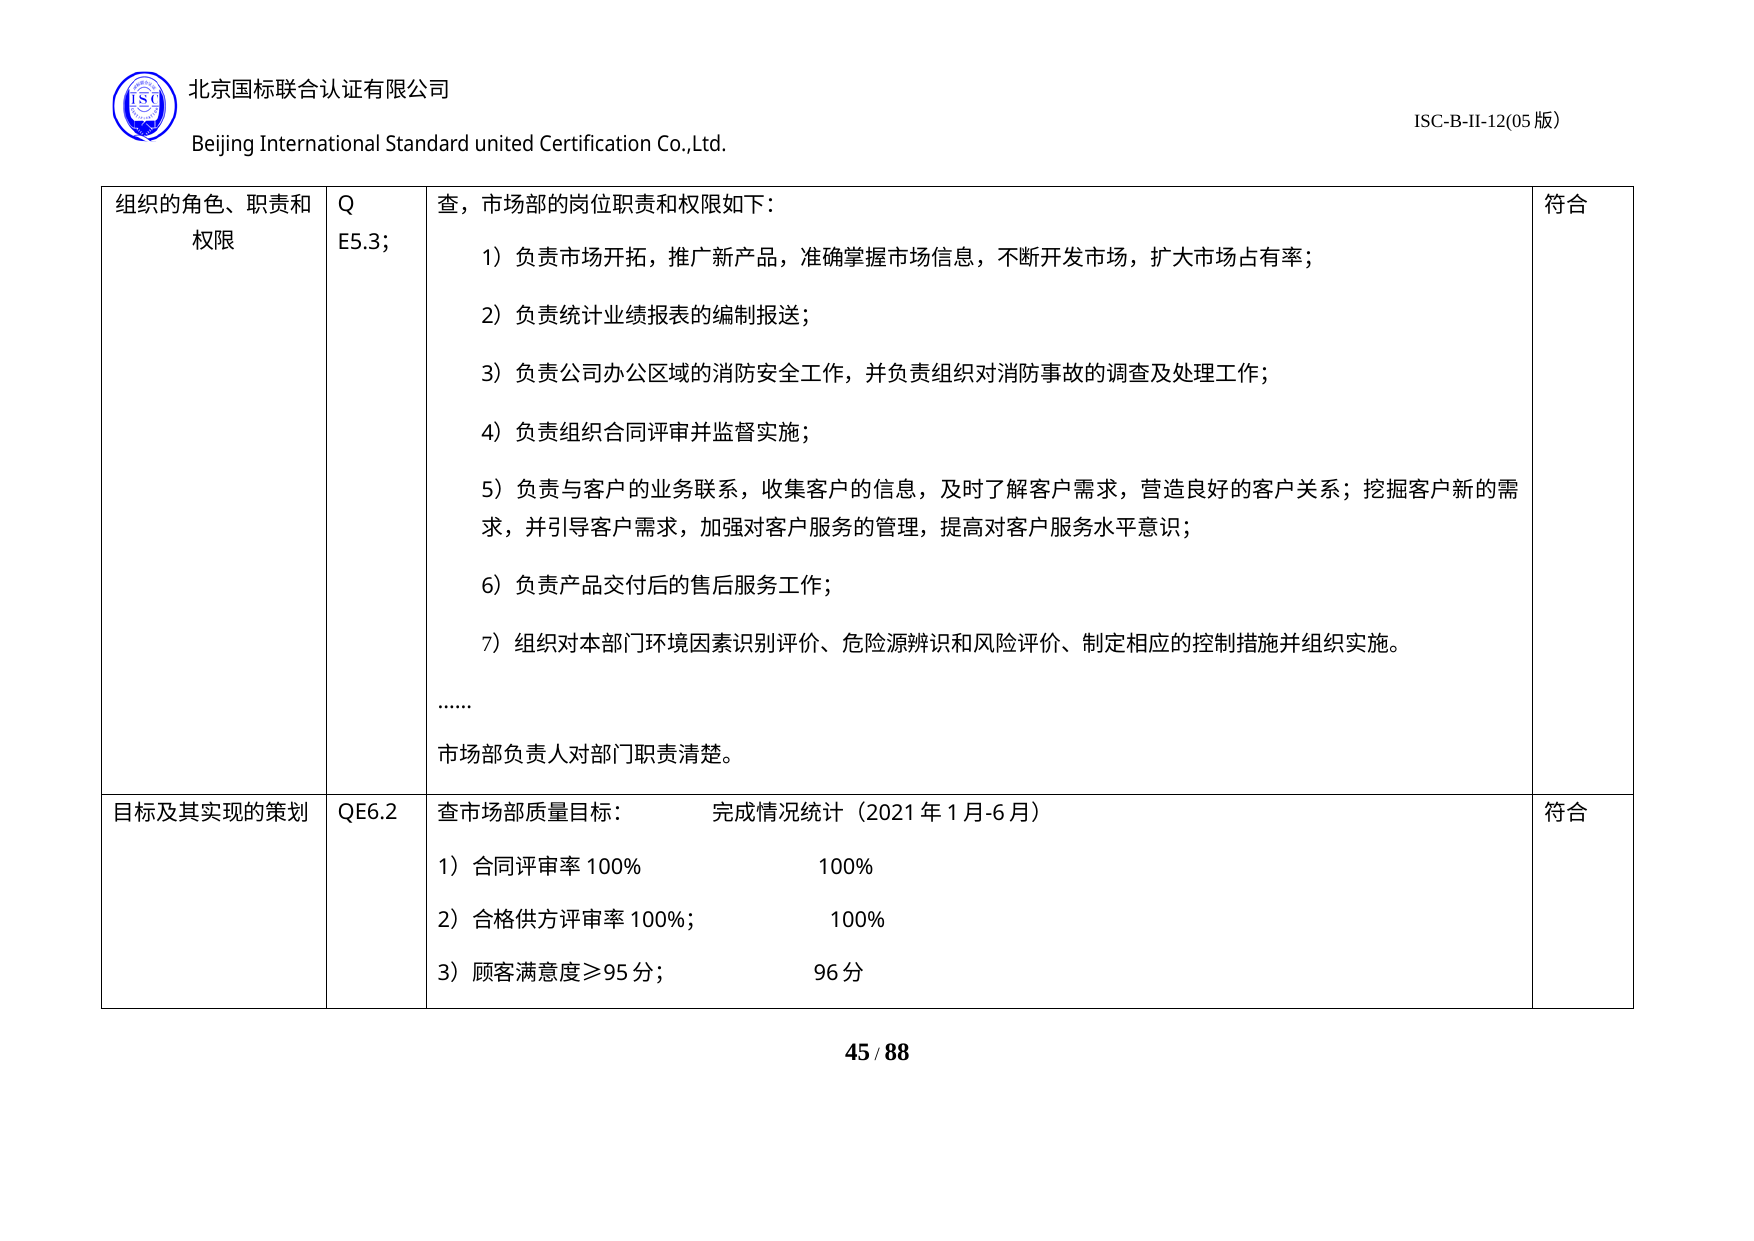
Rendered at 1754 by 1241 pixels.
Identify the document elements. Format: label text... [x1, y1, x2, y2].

table_cell QE5.3； [327, 187, 426, 794]
table_cell 组织的角色、职责和权限 [102, 187, 326, 794]
table_cell QE6.2 [327, 795, 426, 1008]
table_cell 符合 [1533, 187, 1633, 794]
picture [112, 71, 180, 140]
table_cell 符合 [1533, 795, 1633, 1008]
table_cell 查，市场部的岗位职责和权限如下： 1）负责市场开拓，推广新产品，准确掌握市场信息，不断开发市场，扩大市场占有率； 2）负责统计业绩报表的编制报送； 3）负责公司办公区域的消防安全工作，并负责组织对消防事故的调查及处理工作； 4）负责组织合同评审并监督实施； 5）负责与客户的业务联系，收集客户的信息，及时了解客户需求，营造良好的客户关系；挖掘客户新的需求，并引导客户需求，加强对客户服务的管理，提高对客户服务水平意识； 6）负责产品交付后的售后服务工作； 7）组织对本部门环境因素识别评价、危险源辨识和风险评价、制定相应的控制措施并组织实施。 …… 市场部负责人对部门职责清楚。 [427, 187, 1532, 794]
table_cell 目标及其实现的策划 [102, 795, 326, 1008]
